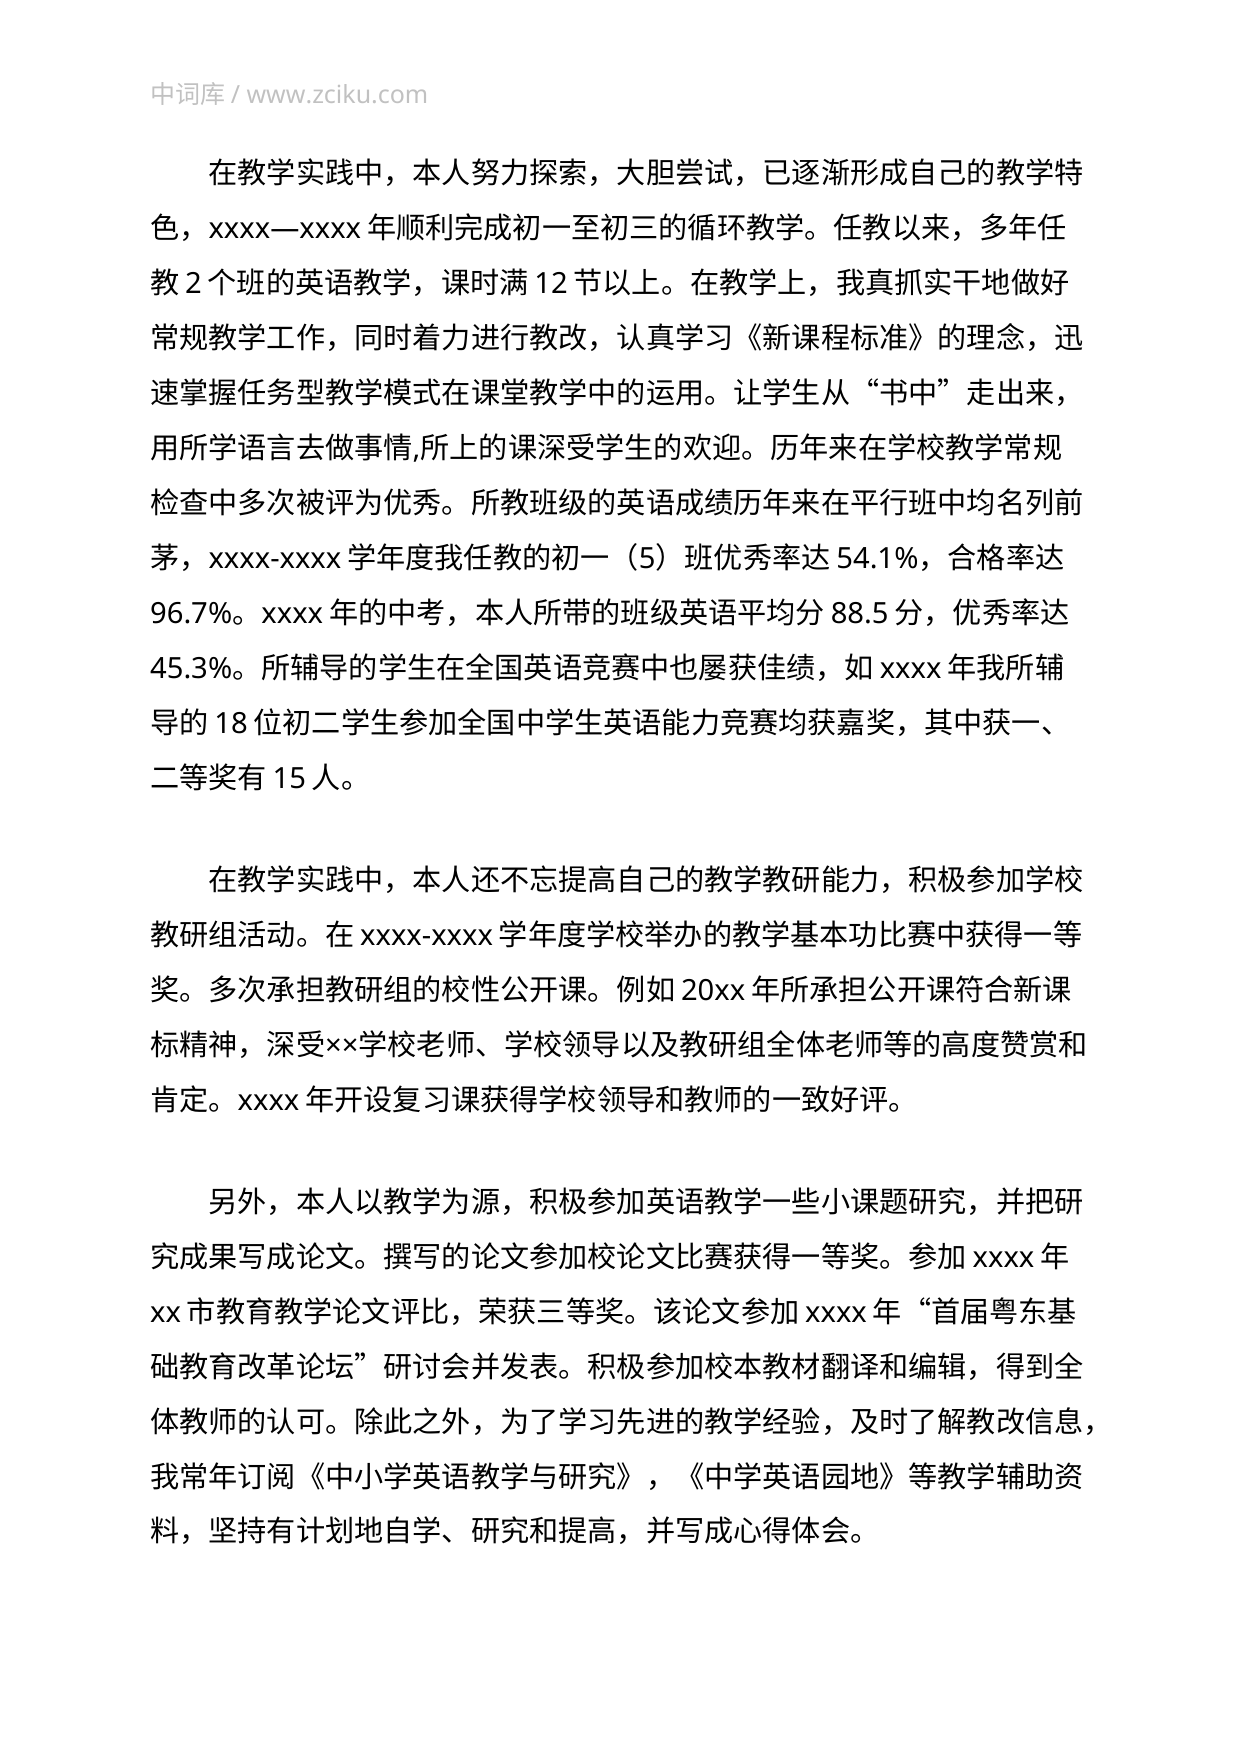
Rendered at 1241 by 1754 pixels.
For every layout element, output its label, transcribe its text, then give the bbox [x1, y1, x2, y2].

text 在教学实践中，本人还不忘提高自己的教学教研能力，积极参加学校教研组活动。在xxxx-xxxx学年度学校举办的教学基本功比赛中获得一等奖。多次承担教研组的校性公开课。例如20xx年所承担公开课符合新课标精神，深受××学校老师、学校领导以及教研组全体老师等的高度赞赏和肯定。xxxx年开设复习课获得学校领导和教师的一致好评。 [150, 857, 1090, 1119]
text 在教学实践中，本人努力探索，大胆尝试，已逐渐形成自己的教学特色，xxxx—xxxx年顺利完成初一至初三的循环教学。任教以来，多年任教2个班的英语教学，课时满12节以上。在教学上，我真抓实干地做好常规教学工作，同时着力进行教改，认真学习《新课程标准》的理念，迅速掌握任务型教学模式在课堂教学中的运用。让学生从“书中”走出来，用所学语言去做事情,所上的课深受学生的欢迎。历年来在学校教学常规检查中多次被评为优秀。所教班级的英语成绩历年来在平行班中均名列前茅，xxxx-xxxx学年度我任教的初一（5）班优秀率达54.1%，合格率达96.7%。xxxx年的中考，本人所带的班级英语平均分88.5分，优秀率达45.3%。所辅导的学生在全国英语竞赛中也屡获佳绩，如xxxx年我所辅导的18位初二学生参加全国中学生英语能力竞赛均获嘉奖，其中获一、二等奖有15人。 [150, 150, 1090, 797]
text 另外，本人以教学为源，积极参加英语教学一些小课题研究，并把研究成果写成论文。撰写的论文参加校论文比赛获得一等奖。参加xxxx年xx市教育教学论文评比，荣获三等奖。该论文参加xxxx年“首届粤东基础教育改革论坛”研讨会并发表。积极参加校本教材翻译和编辑，得到全体教师的认可。除此之外，为了学习先进的教学经验，及时了解教改信息，我常年订阅《中小学英语教学与研究》，《中学英语园地》等教学辅助资料，坚持有计划地自学、研究和提高，并写成心得体会。 [150, 1178, 1090, 1550]
